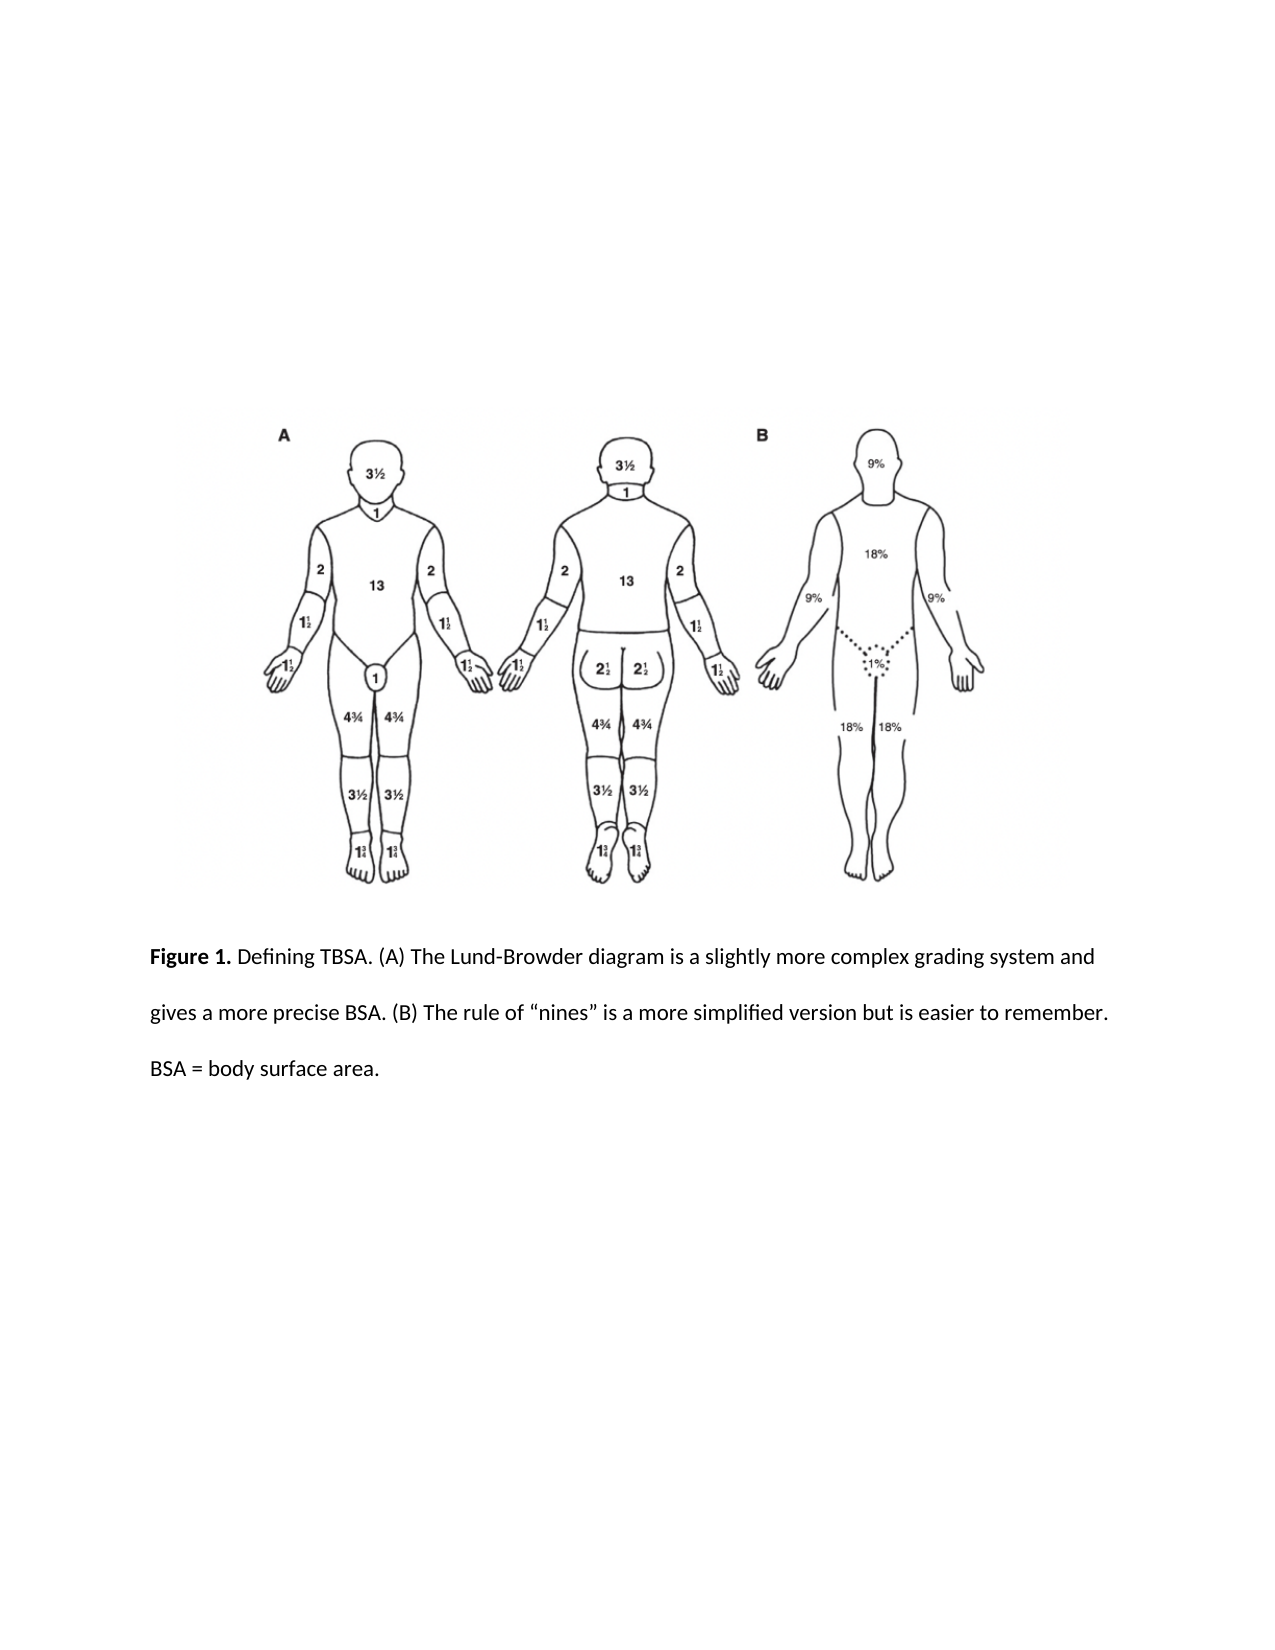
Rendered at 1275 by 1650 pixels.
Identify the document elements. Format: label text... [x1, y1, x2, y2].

text Figure 1. Defining TBSA. (A) The Lund-Browder diagram is a slightly more complex grading system and gives a more precise BSA. (B) The rule of “nines” is a more simplified version but is easier to remember. BSA = body surface area. [150, 942, 1125, 1082]
